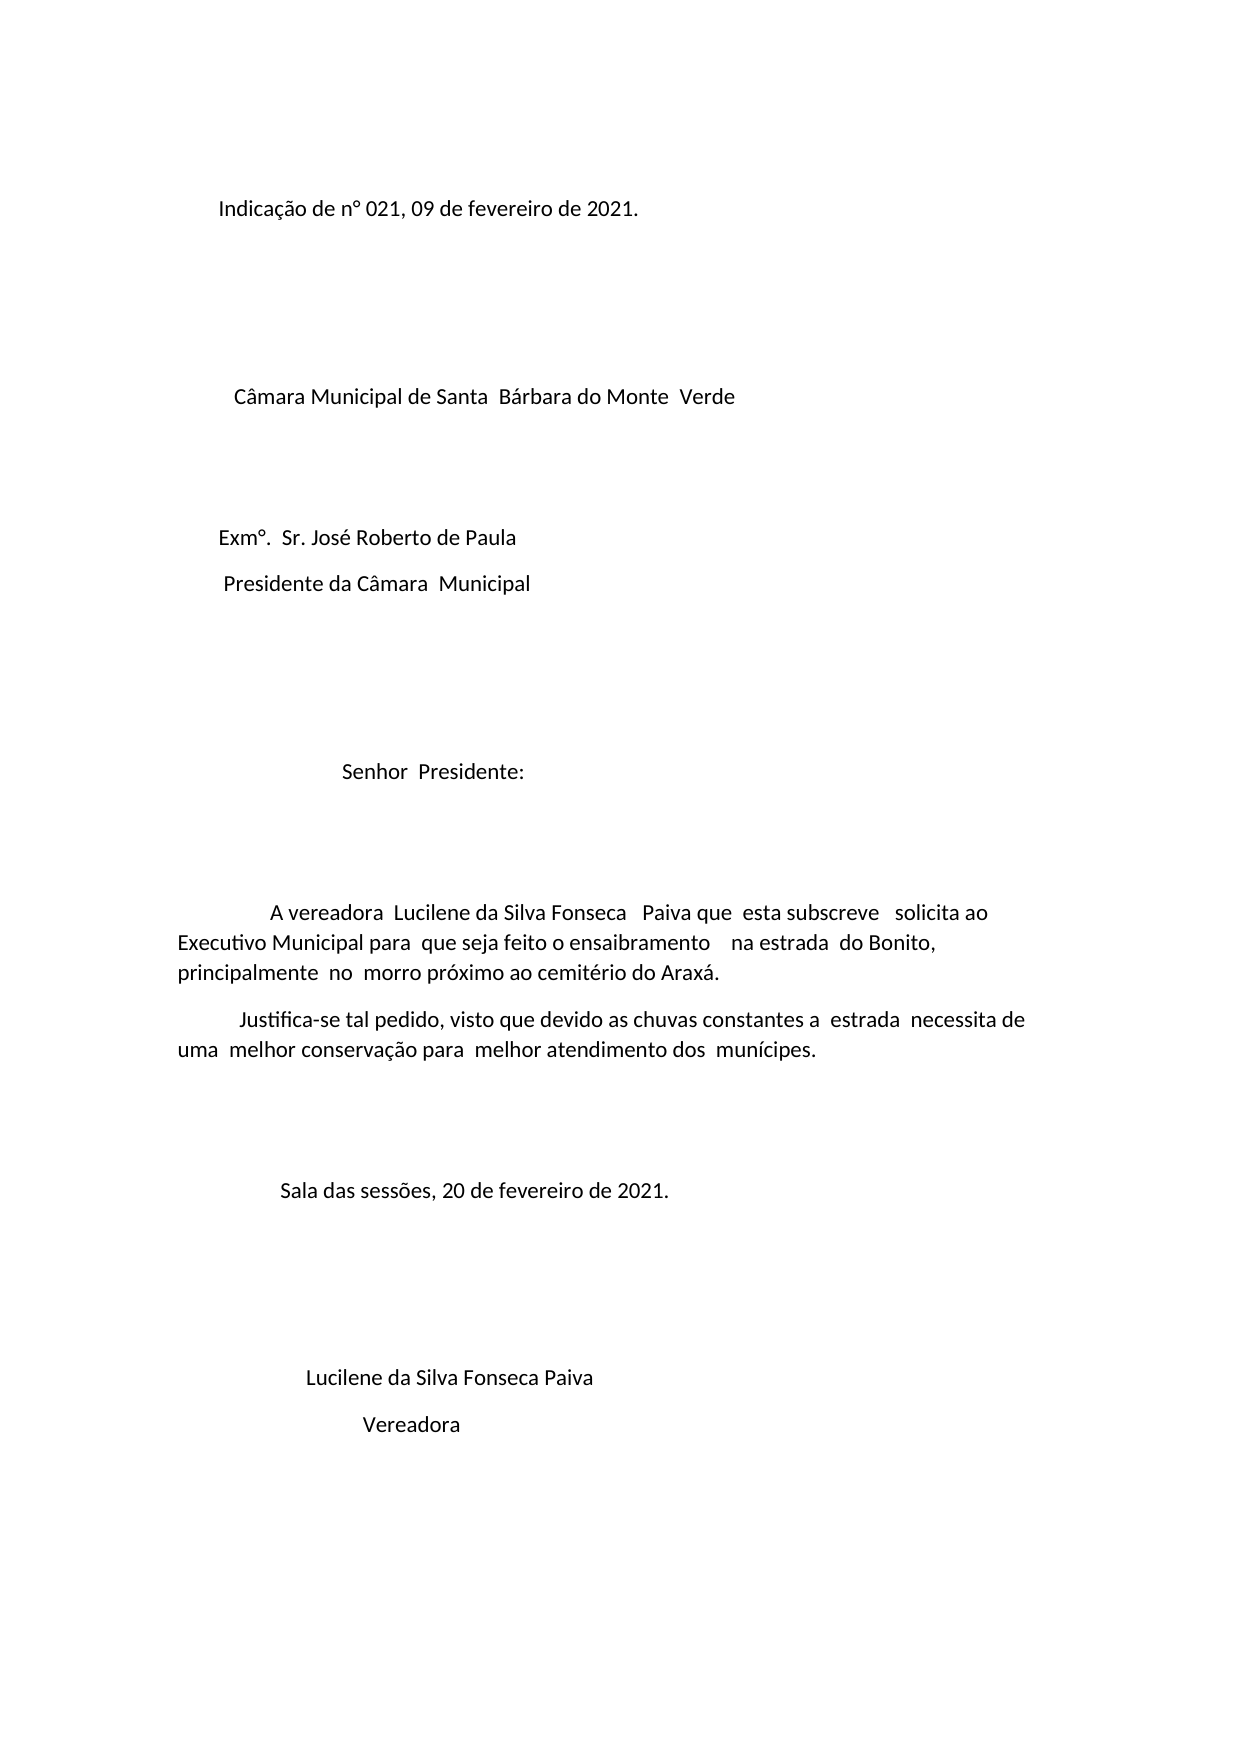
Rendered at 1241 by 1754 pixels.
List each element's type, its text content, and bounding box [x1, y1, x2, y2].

text Lucilene da Silva Fonseca Paiva [177, 1363, 1078, 1391]
text Exm°. Sr. José Roberto de Paula [177, 523, 1078, 551]
text Presidente da Câmara Municipal [177, 569, 1078, 597]
text Senhor Presidente: [177, 757, 1078, 785]
text Sala das sessões, 20 de fevereiro de 2021. [177, 1176, 1078, 1204]
text Vereadora [177, 1410, 1078, 1438]
text Justifica-se tal pedido, visto que devido as chuvas constantes a estrada necessita de uma melhor conservação para melhor atendimento dos munícipes. [177, 1005, 1078, 1063]
text Câmara Municipal de Santa Bárbara do Monte Verde [177, 382, 1078, 410]
text Indicação de n° 021, 09 de fevereiro de 2021. [177, 194, 1078, 222]
text A vereadora Lucilene da Silva Fonseca Paiva que esta subscreve solicita ao Executivo Municipal para que seja feito o ensaibramento na estrada do Bonito, principalmente no morro próximo ao cemitério do Araxá. [177, 898, 1078, 986]
